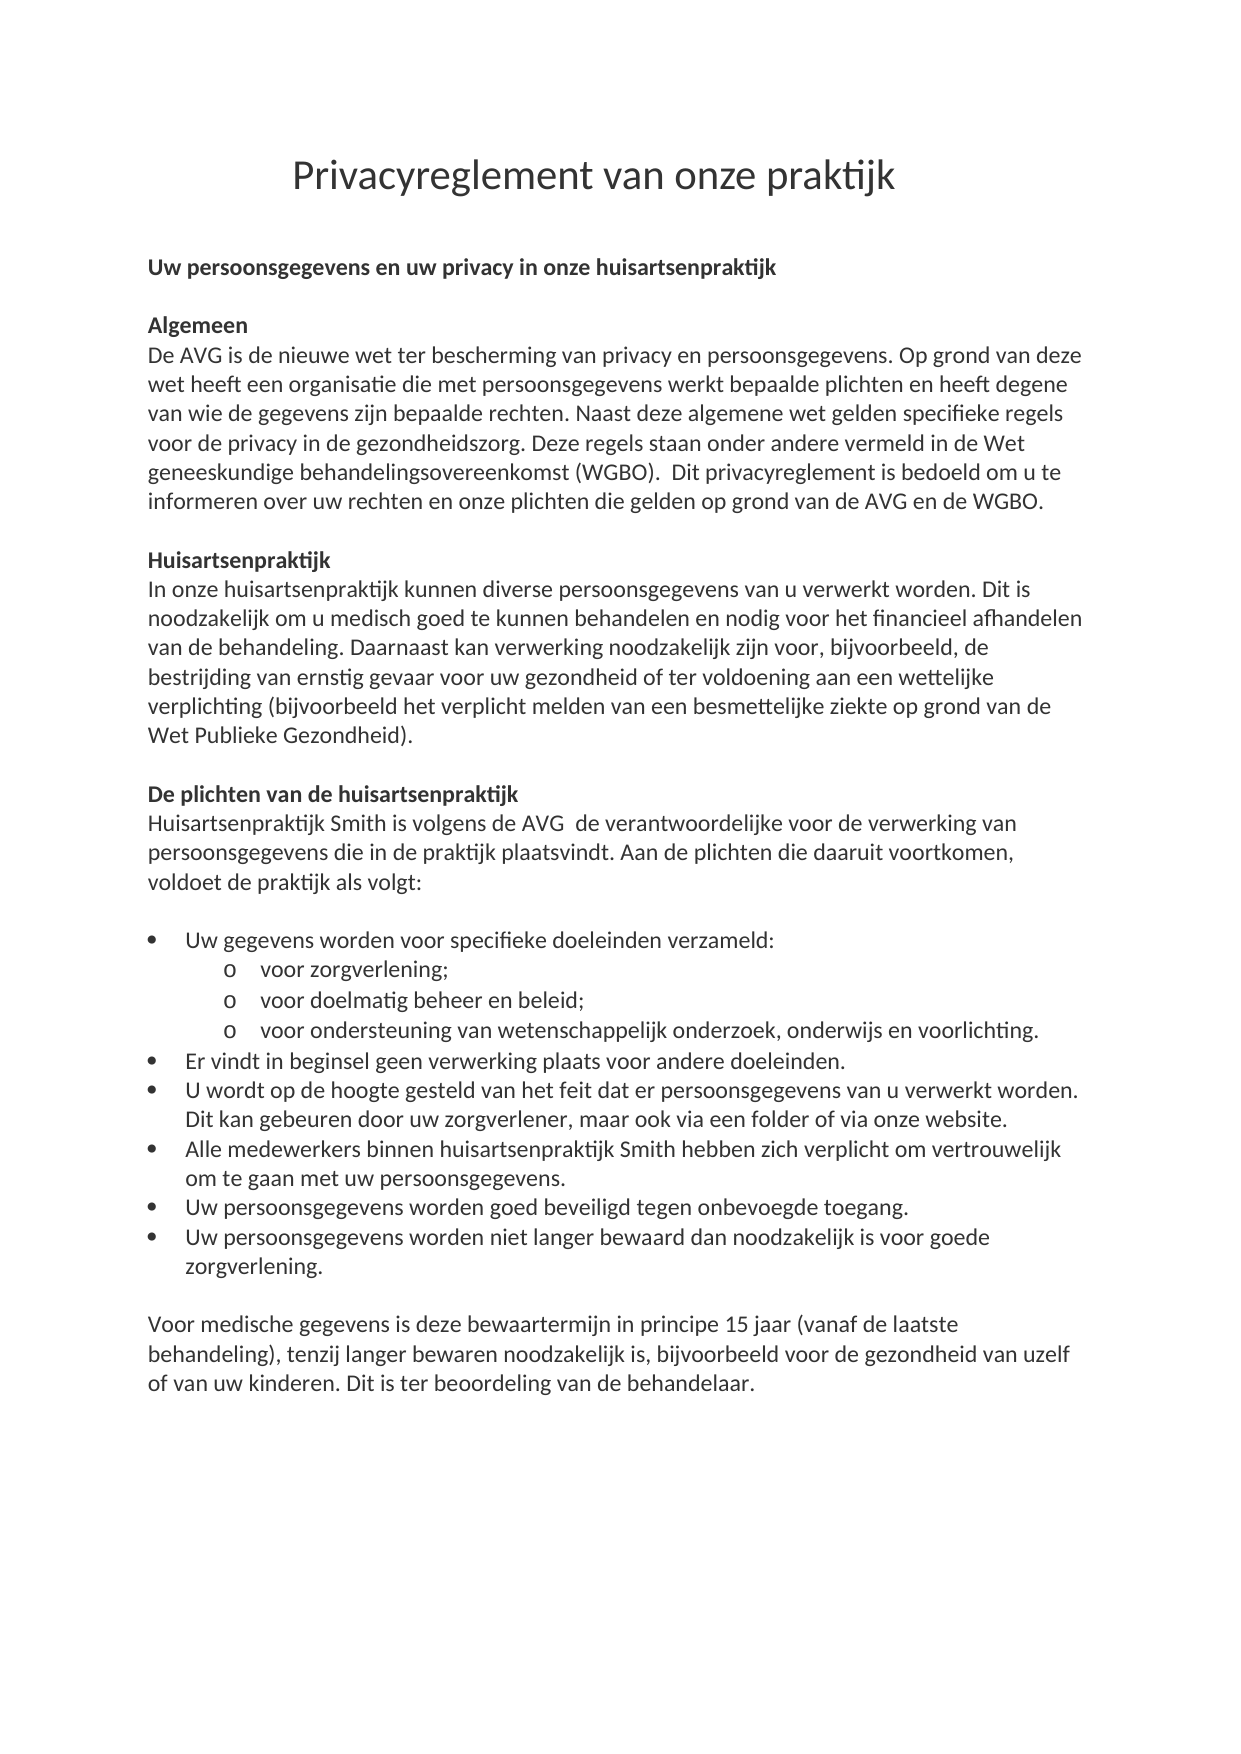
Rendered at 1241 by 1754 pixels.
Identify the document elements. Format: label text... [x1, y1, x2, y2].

text In onze huisartsenpraktijk kunnen diverse persoonsgegevens van u verwerkt worden. Dit is noodzakelijk om u medisch goed te kunnen behandelen en nodig voor het financieel afhandelen van de behandeling. Daarnaast kan verwerking noodzakelijk zijn voor, bijvoorbeeld, de bestrijding van ernstig gevaar voor uw gezondheid of ter voldoening aan een wettelijke verplichting (bijvoorbeeld het verplicht melden van een besmettelijke ziekte op grond van de Wet Publieke Gezondheid). [148, 574, 1093, 749]
text De plichten van de huisartsenpraktijk [148, 779, 1093, 808]
text Uw persoonsgegevens en uw privacy in onze huisartsenpraktijk [148, 252, 1093, 281]
list Er vindt in beginsel geen verwerking plaats voor andere doeleinden. [148, 1046, 1093, 1075]
text De AVG is de nieuwe wet ter bescherming van privacy en persoonsgegevens. Op grond van deze wet heeft een organisatie die met persoonsgegevens werkt bepaalde plichten en heeft degene van wie de gegevens zijn bepaalde rechten. Naast deze algemene wet gelden specifieke regels voor de privacy in de gezondheidszorg. Deze regels staan onder andere vermeld in de Wet geneeskundige behandelingsovereenkomst (WGBO). Dit privacyreglement is bedoeld om u te informeren over uw rechten en onze plichten die gelden op grond van de AVG en de WGBO. [148, 340, 1093, 515]
list Uw persoonsgegevens worden goed beveiligd tegen onbevoegde toegang. [148, 1192, 1093, 1222]
list voor doelmatig beheer en beleid; [223, 985, 1093, 1016]
list Uw persoonsgegevens worden niet langer bewaard dan noodzakelijk is voor goede zorgverlening. [148, 1222, 1093, 1280]
list Uw gegevens worden voor specifieke doeleinden verzameld: [148, 925, 1093, 954]
text Huisartsenpraktijk Smith is volgens de AVG de verantwoordelijke voor de verwerking van persoonsgegevens die in de praktijk plaatsvindt. Aan de plichten die daaruit voortkomen, voldoet de praktijk als volgt: [148, 808, 1093, 896]
text Voor medische gegevens is deze bewaartermijn in principe 15 jaar (vanaf de laatste behandeling), tenzij langer bewaren noodzakelijk is, bijvoorbeeld voor de gezondheid van uzelf of van uw kinderen. Dit is ter beoordeling van de behandelaar. [148, 1309, 1093, 1397]
list U wordt op de hoogte gesteld van het feit dat er persoonsgegevens van u verwerkt worden. Dit kan gebeuren door uw zorgverlener, maar ook via een folder of via onze website. [148, 1075, 1093, 1134]
list Alle medewerkers binnen huisartsenpraktijk Smith hebben zich verplicht om vertrouwelijk om te gaan met uw persoonsgegevens. [148, 1134, 1093, 1192]
text Algemeen [148, 311, 1093, 340]
list voor zorgverlening; [223, 954, 1093, 985]
text Huisartsenpraktijk [148, 545, 1093, 574]
text Privacyreglement van onze praktijk [148, 148, 1093, 200]
list voor ondersteuning van wetenschappelijk onderzoek, onderwijs en voorlichting. [223, 1016, 1093, 1046]
